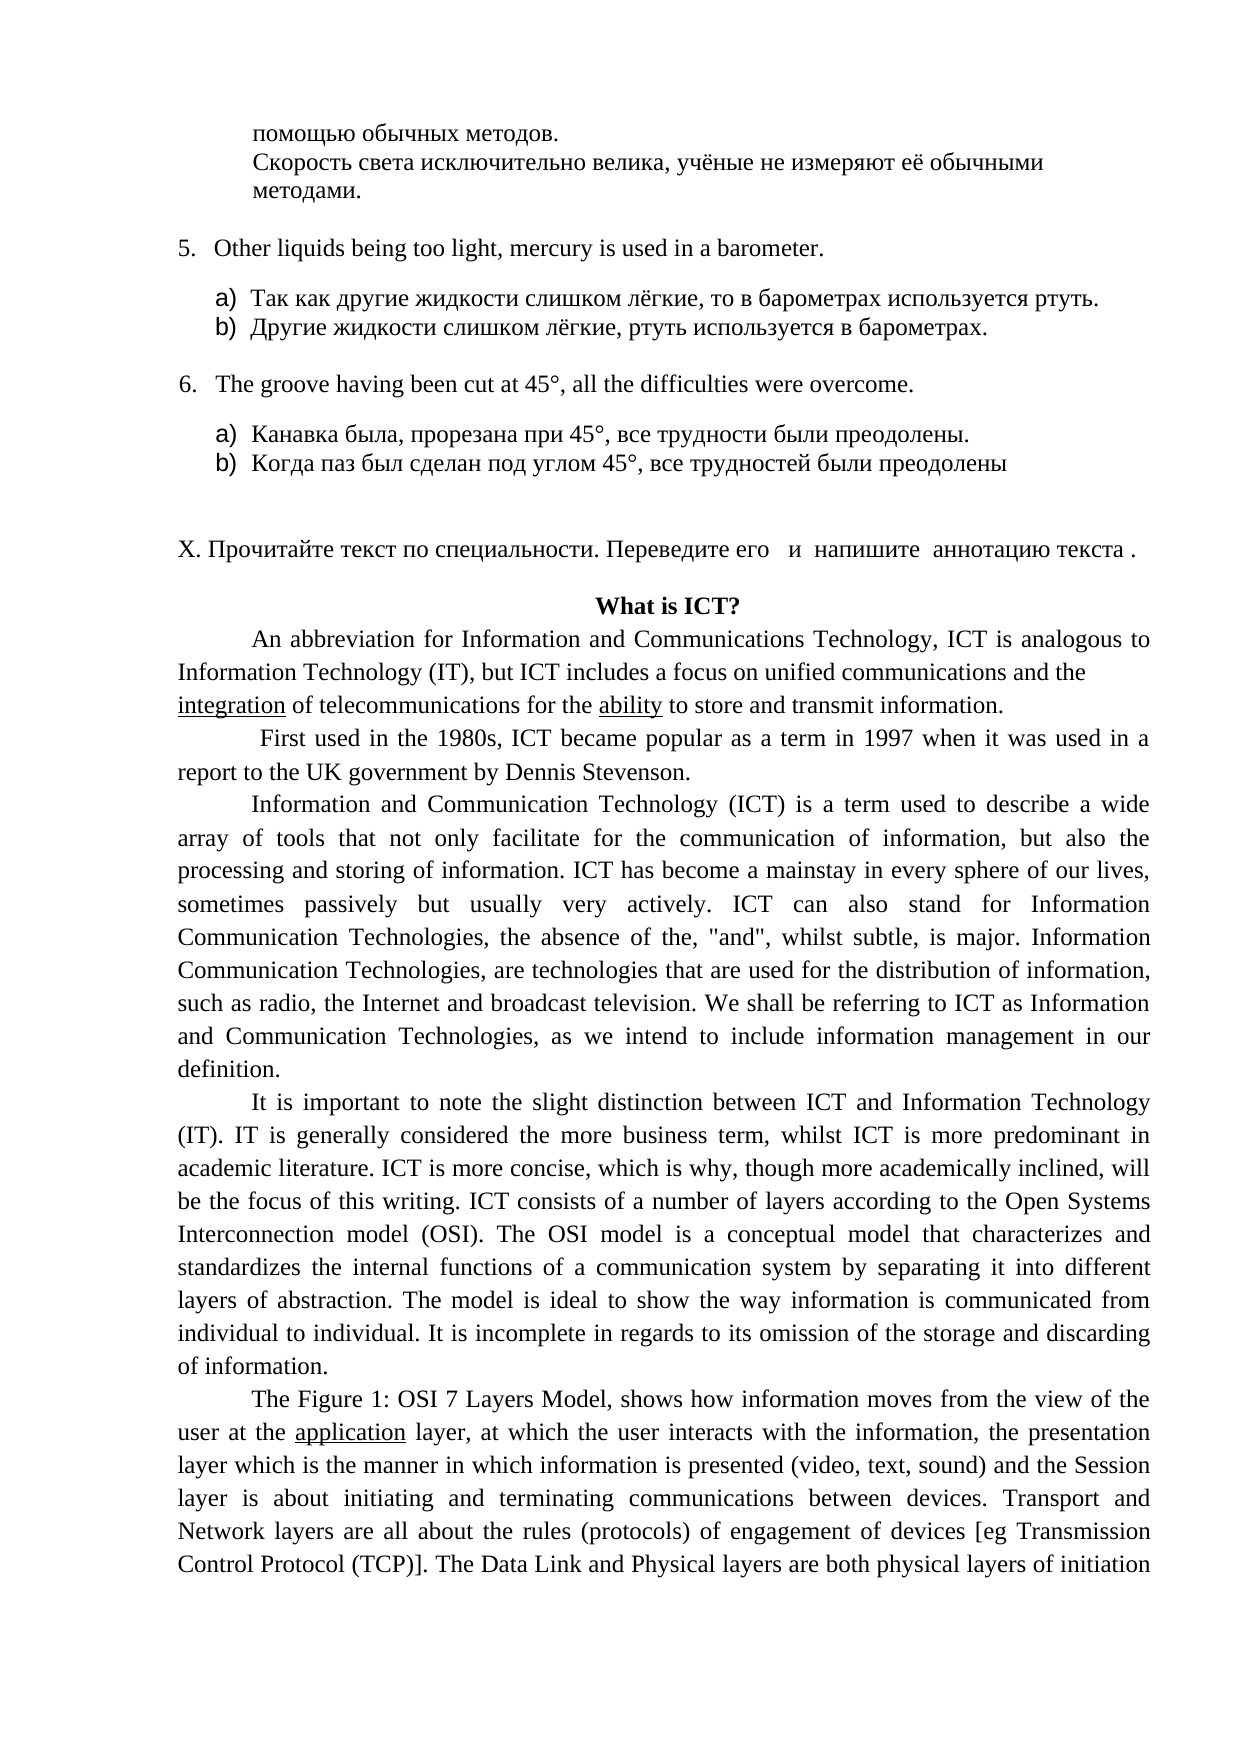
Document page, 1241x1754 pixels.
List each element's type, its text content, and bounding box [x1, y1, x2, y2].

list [215, 118, 1152, 204]
text X. Прочитайте текст по специальности. Переведите его и напишите аннотацию текста . [177, 534, 1152, 563]
text 5. Other liquids being too light, mercury is used in a barometer. [178, 233, 1152, 262]
text 6. The groove having been cut at 45°, all the difficulties were overcome. [179, 369, 1152, 398]
list Другие жидкости слишком лёгкие, ртуть используется в барометрах. [215, 312, 1152, 340]
list Канавка была, прорезана при 45°, все трудности были преодолены. [215, 419, 1152, 448]
list Когда паз был сделан под углом 45°, все трудностей были преодолены [215, 448, 1152, 476]
text An abbreviation for Information and Communications Technology, ICT is analogous to Information Technology (IT), but ICT includes a focus on unified communications and the integration of telecommunications for the ability to store and transmit information. [177, 624, 1152, 719]
text It is important to note the slight distinction between ICT and Information Technology (IT). IT is generally considered the more business term, whilst ICT is more predominant in academic literature. ICT is more concise, which is why, though more academically inclined, will be the focus of this writing. ICT consists of a number of layers according to the Open Systems Interconnection model (OSI). The OSI model is a conceptual model that characterizes and standardizes the internal functions of a communication system by separating it into different layers of abstraction. The model is ideal to show the way information is communicated from individual to individual. It is incomplete in regards to its omission of the storage and discarding of information. [177, 1087, 1152, 1380]
text Information and Communication Technology (ICT) is a term used to describe a wide array of tools that not only facilitate for the communication of information, but also the processing and storing of information. ICT has become a mainstay in every sphere of our lives, sometimes passively but usually very actively. ICT can also stand for Information Communication Technologies, the absence of the, "and", whilst subtle, is major. Information Communication Technologies, are technologies that are used for the distribution of information, such as radio, the Internet and broadcast television. We shall be referring to ICT as Information and Communication Technologies, as we intend to include information management in our definition. [177, 789, 1152, 1082]
list Так как другие жидкости слишком лёгкие, то в барометрах используется ртуть. [215, 283, 1152, 312]
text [177, 1384, 1152, 1578]
text What is ICT? [177, 591, 1152, 620]
text First used in the 1980s, ICT became popular as a term in 1997 when it was used in a report to the UK government by Dennis Stevenson. [177, 723, 1152, 785]
